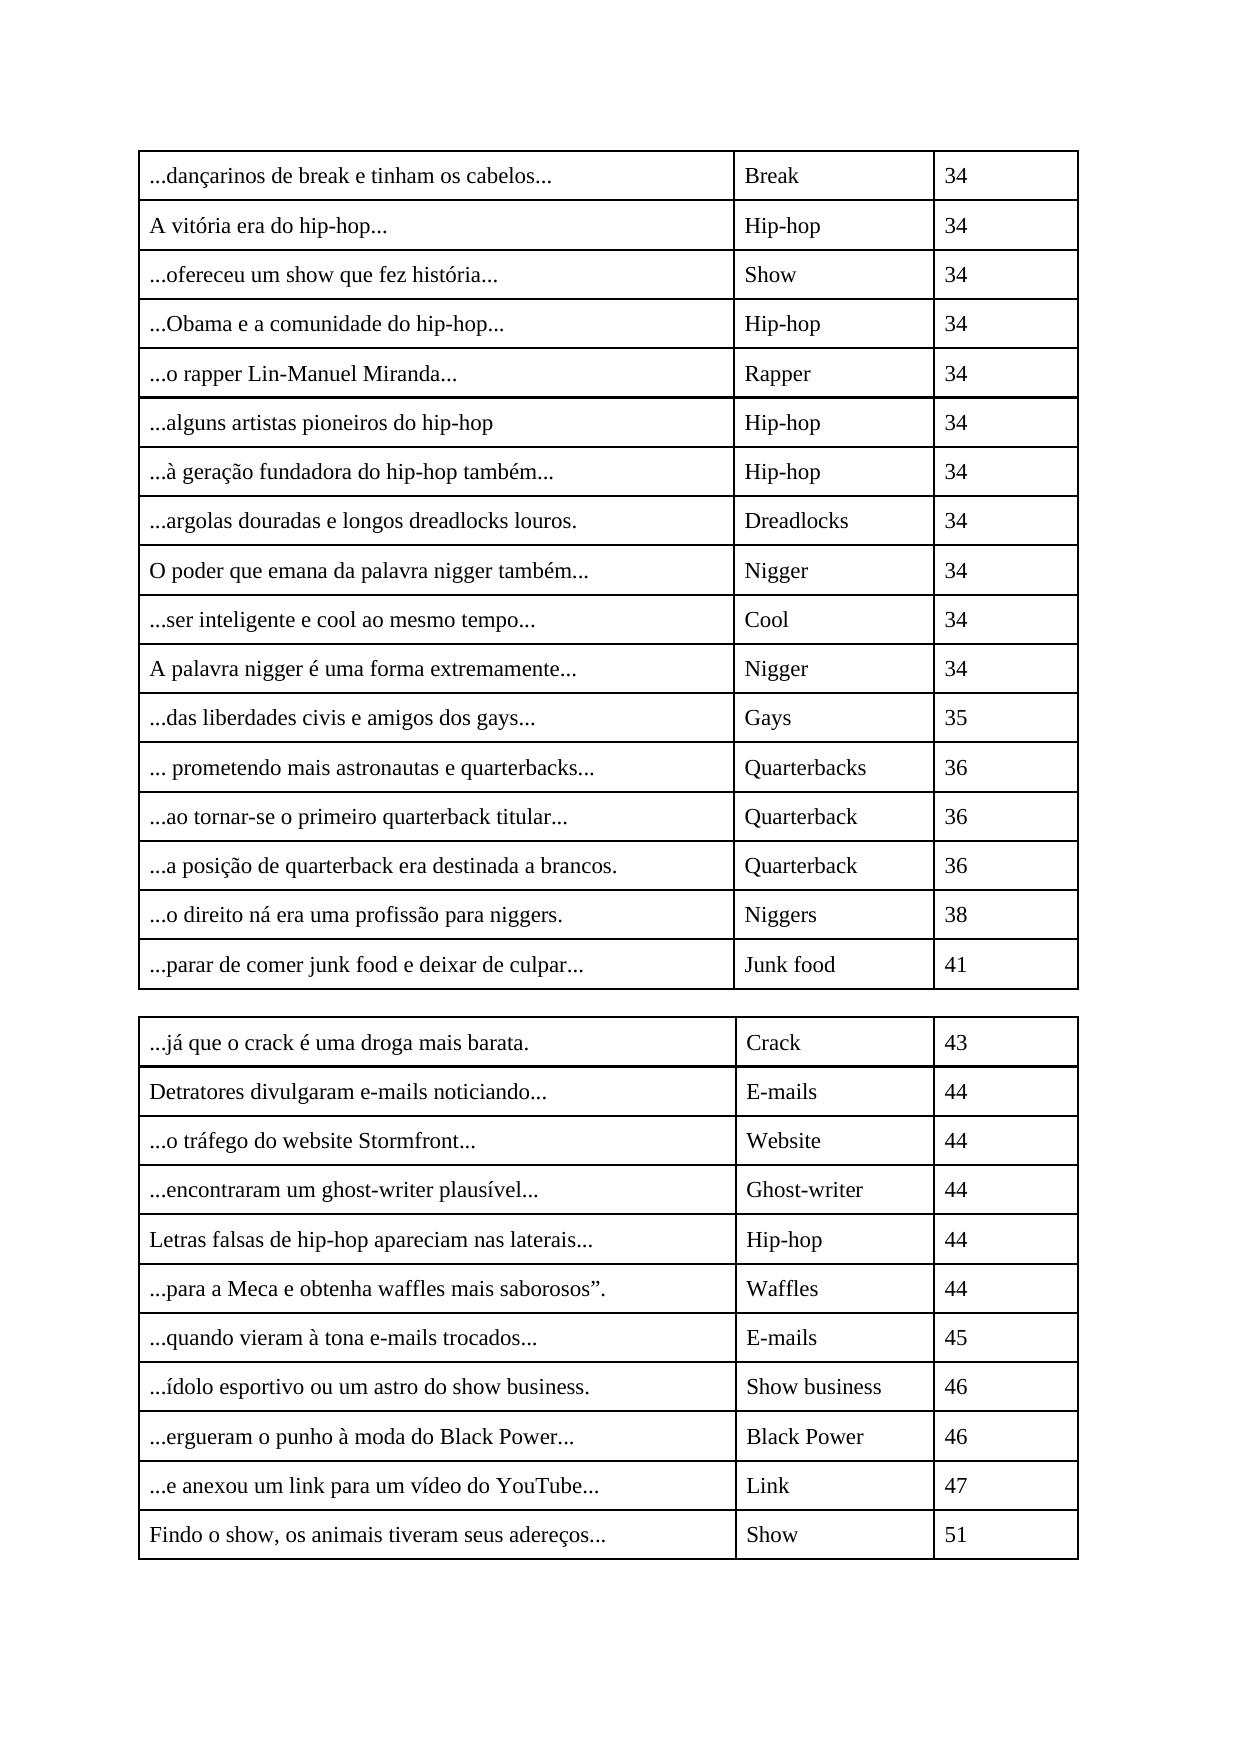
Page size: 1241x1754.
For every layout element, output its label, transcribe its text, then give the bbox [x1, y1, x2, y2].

table_cell Break [735, 152, 933, 199]
table_cell 34 [935, 546, 1077, 593]
table_cell Rapper [735, 349, 933, 396]
table_cell ...e anexou um link para um vídeo do YouTube... [140, 1462, 735, 1509]
table_cell Findo o show, os animais tiveram seus adereços... [140, 1511, 735, 1558]
table_cell ...argolas douradas e longos dreadlocks louros. [140, 497, 733, 544]
table_cell ...a posição de quarterback era destinada a brancos. [140, 842, 733, 889]
table_cell 34 [935, 300, 1077, 347]
table_cell Gays [735, 694, 933, 741]
table_cell ...ao tornar-se o primeiro quarterback titular... [140, 793, 733, 840]
table_header ...já que o crack é uma droga mais barata. [140, 1018, 735, 1065]
table_cell 44 [935, 1166, 1077, 1213]
table_cell 34 [935, 448, 1077, 495]
table_cell Letras falsas de hip-hop apareciam nas laterais... [140, 1215, 735, 1262]
table_cell ...à geração fundadora do hip-hop também... [140, 448, 733, 495]
table_cell ...alguns artistas pioneiros do hip-hop [140, 399, 733, 446]
table_header 43 [935, 1018, 1077, 1065]
table_cell 34 [935, 251, 1077, 298]
table_cell 51 [935, 1511, 1077, 1558]
table_cell 38 [935, 891, 1077, 938]
table_cell ...o rapper Lin-Manuel Miranda... [140, 349, 733, 396]
table_cell Quarterbacks [735, 743, 933, 791]
table_cell Show business [737, 1363, 933, 1410]
table_cell O poder que emana da palavra nigger também... [140, 546, 733, 593]
table_cell Show [737, 1511, 933, 1558]
table_cell ... prometendo mais astronautas e quarterbacks... [140, 743, 733, 791]
table_cell 34 [935, 152, 1077, 199]
table_cell Show [735, 251, 933, 298]
table_cell ...Obama e a comunidade do hip-hop... [140, 300, 733, 347]
table_cell Nigger [735, 546, 933, 593]
table_cell Dreadlocks [735, 497, 933, 544]
table_header Crack [737, 1018, 933, 1065]
table_cell ...ídolo esportivo ou um astro do show business. [140, 1363, 735, 1410]
table_cell Hip-hop [735, 300, 933, 347]
table_cell 46 [935, 1412, 1077, 1459]
table_cell ...parar de comer junk food e deixar de culpar... [140, 940, 733, 988]
table_cell 36 [935, 842, 1077, 889]
table_cell 41 [935, 940, 1077, 988]
table_cell ...o direito ná era uma profissão para niggers. [140, 891, 733, 938]
table_cell ...o tráfego do website Stormfront... [140, 1117, 735, 1164]
table_cell A vitória era do hip-hop... [140, 201, 733, 248]
table_cell ...ofereceu um show que fez história... [140, 251, 733, 298]
table_cell Waffles [737, 1265, 933, 1312]
table_cell Junk food [735, 940, 933, 988]
table_cell 45 [935, 1314, 1077, 1361]
table_cell 44 [935, 1068, 1077, 1114]
table_cell ...dançarinos de break e tinham os cabelos... [140, 152, 733, 199]
table_cell Nigger [735, 645, 933, 692]
table_cell Website [737, 1117, 933, 1164]
table_cell 35 [935, 694, 1077, 741]
table_cell E-mails [737, 1314, 933, 1361]
table_cell ...ergueram o punho à moda do Black Power... [140, 1412, 735, 1459]
table_cell Hip-hop [735, 448, 933, 495]
table_cell ...encontraram um ghost-writer plausível... [140, 1166, 735, 1213]
table_cell 44 [935, 1117, 1077, 1164]
table_cell 36 [935, 743, 1077, 791]
table_cell 44 [935, 1265, 1077, 1312]
table_cell 34 [935, 596, 1077, 643]
table_cell 34 [935, 497, 1077, 544]
table_cell Black Power [737, 1412, 933, 1459]
table_cell Niggers [735, 891, 933, 938]
table_cell 47 [935, 1462, 1077, 1509]
table_cell Hip-hop [735, 399, 933, 446]
table_cell A palavra nigger é uma forma extremamente... [140, 645, 733, 692]
table_cell 34 [935, 399, 1077, 446]
table_cell Detratores divulgaram e-mails noticiando... [140, 1068, 735, 1114]
table_cell Link [737, 1462, 933, 1509]
table_cell ...para a Meca e obtenha waffles mais saborosos”. [140, 1265, 735, 1312]
table_cell 34 [935, 201, 1077, 248]
table_cell ...das liberdades civis e amigos dos gays... [140, 694, 733, 741]
table_cell Hip-hop [735, 201, 933, 248]
table_cell 34 [935, 645, 1077, 692]
table_cell ...ser inteligente e cool ao mesmo tempo... [140, 596, 733, 643]
table_cell E-mails [737, 1068, 933, 1114]
table_cell Quarterback [735, 842, 933, 889]
table_cell Quarterback [735, 793, 933, 840]
table_cell Hip-hop [737, 1215, 933, 1262]
table_cell Cool [735, 596, 933, 643]
table_cell 36 [935, 793, 1077, 840]
table_cell Ghost-writer [737, 1166, 933, 1213]
table_cell 46 [935, 1363, 1077, 1410]
table_cell 34 [935, 349, 1077, 396]
table_cell ...quando vieram à tona e-mails trocados... [140, 1314, 735, 1361]
table_cell 44 [935, 1215, 1077, 1262]
